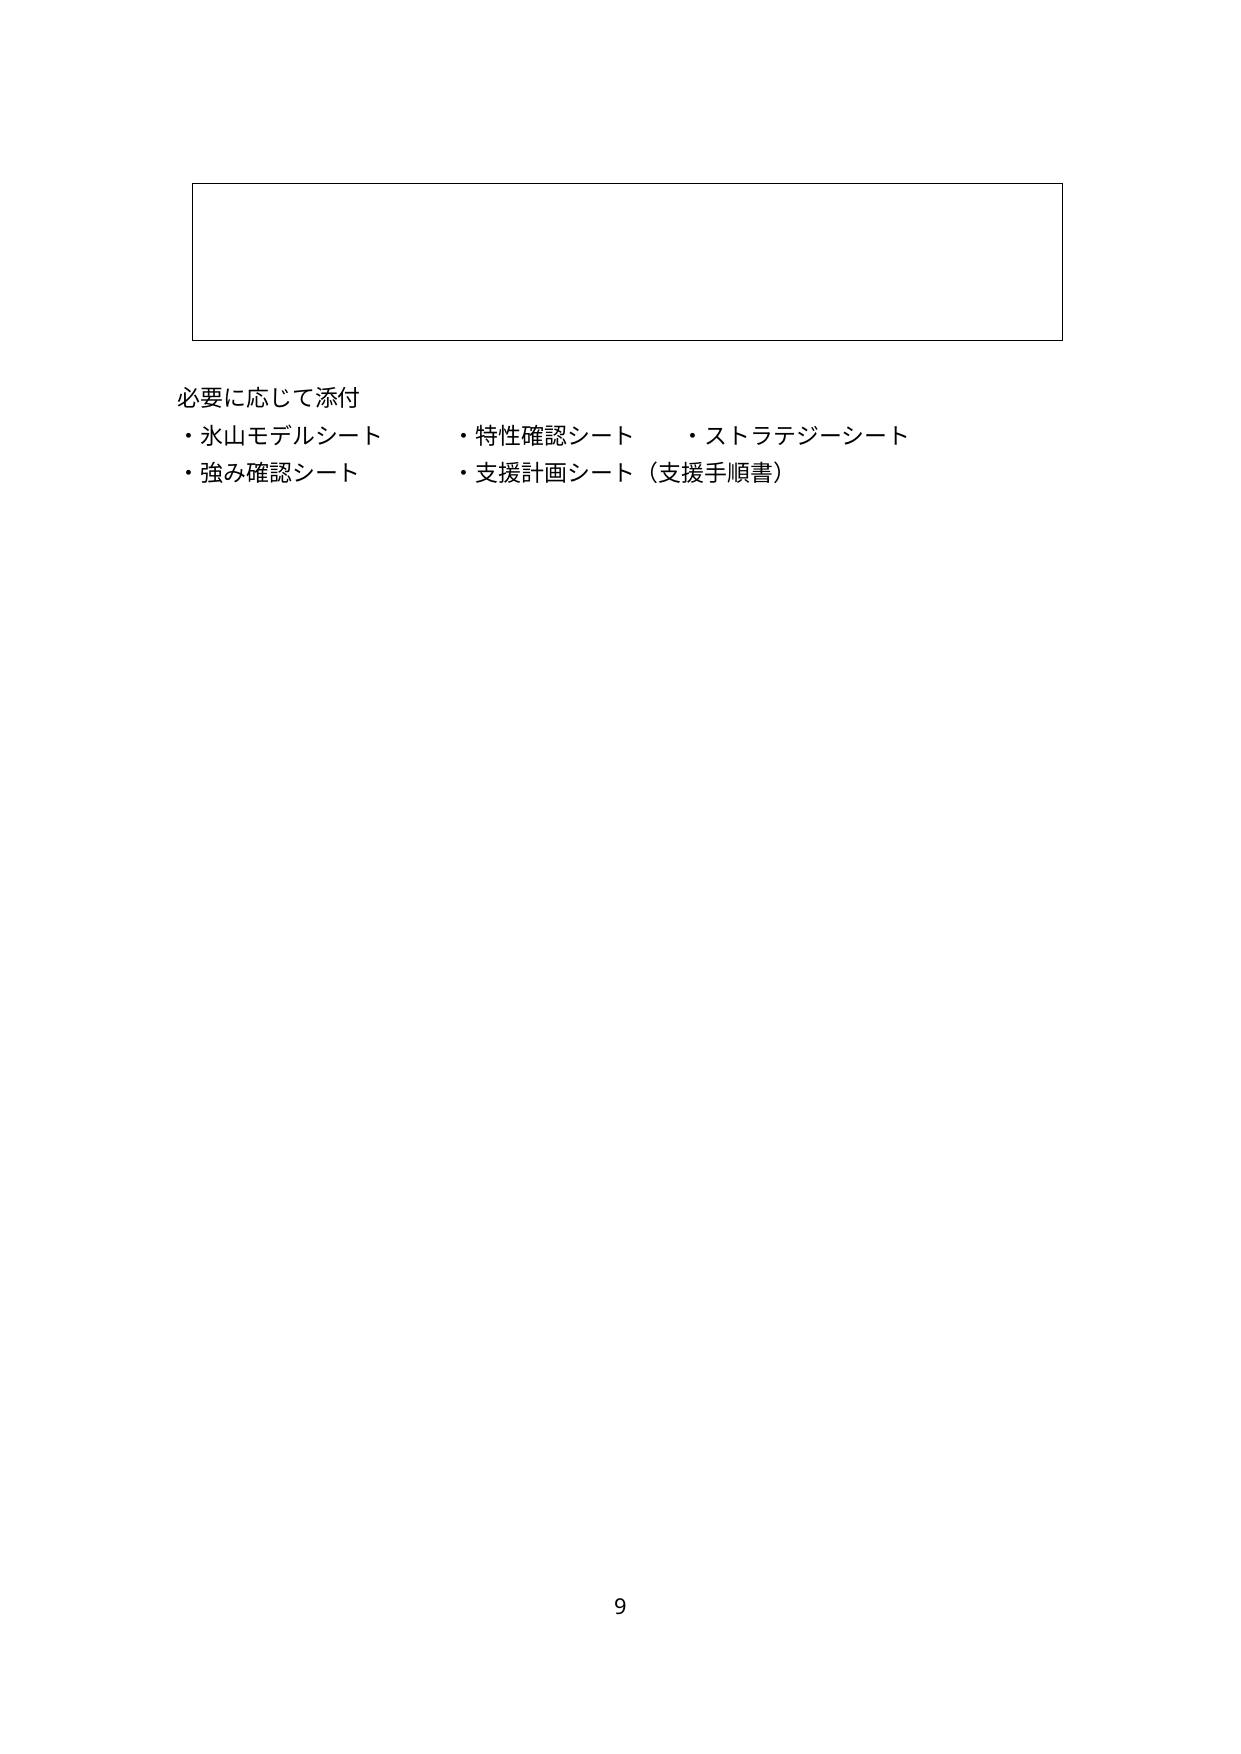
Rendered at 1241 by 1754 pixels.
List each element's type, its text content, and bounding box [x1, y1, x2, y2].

table_cell [193, 184, 1062, 340]
text ・強み確認シート ・支援計画シート（支援手順書） [177, 453, 1063, 491]
text 必要に応じて添付 [177, 378, 1063, 416]
text ・氷山モデルシート ・特性確認シート ・ストラテジーシート [177, 416, 1063, 453]
